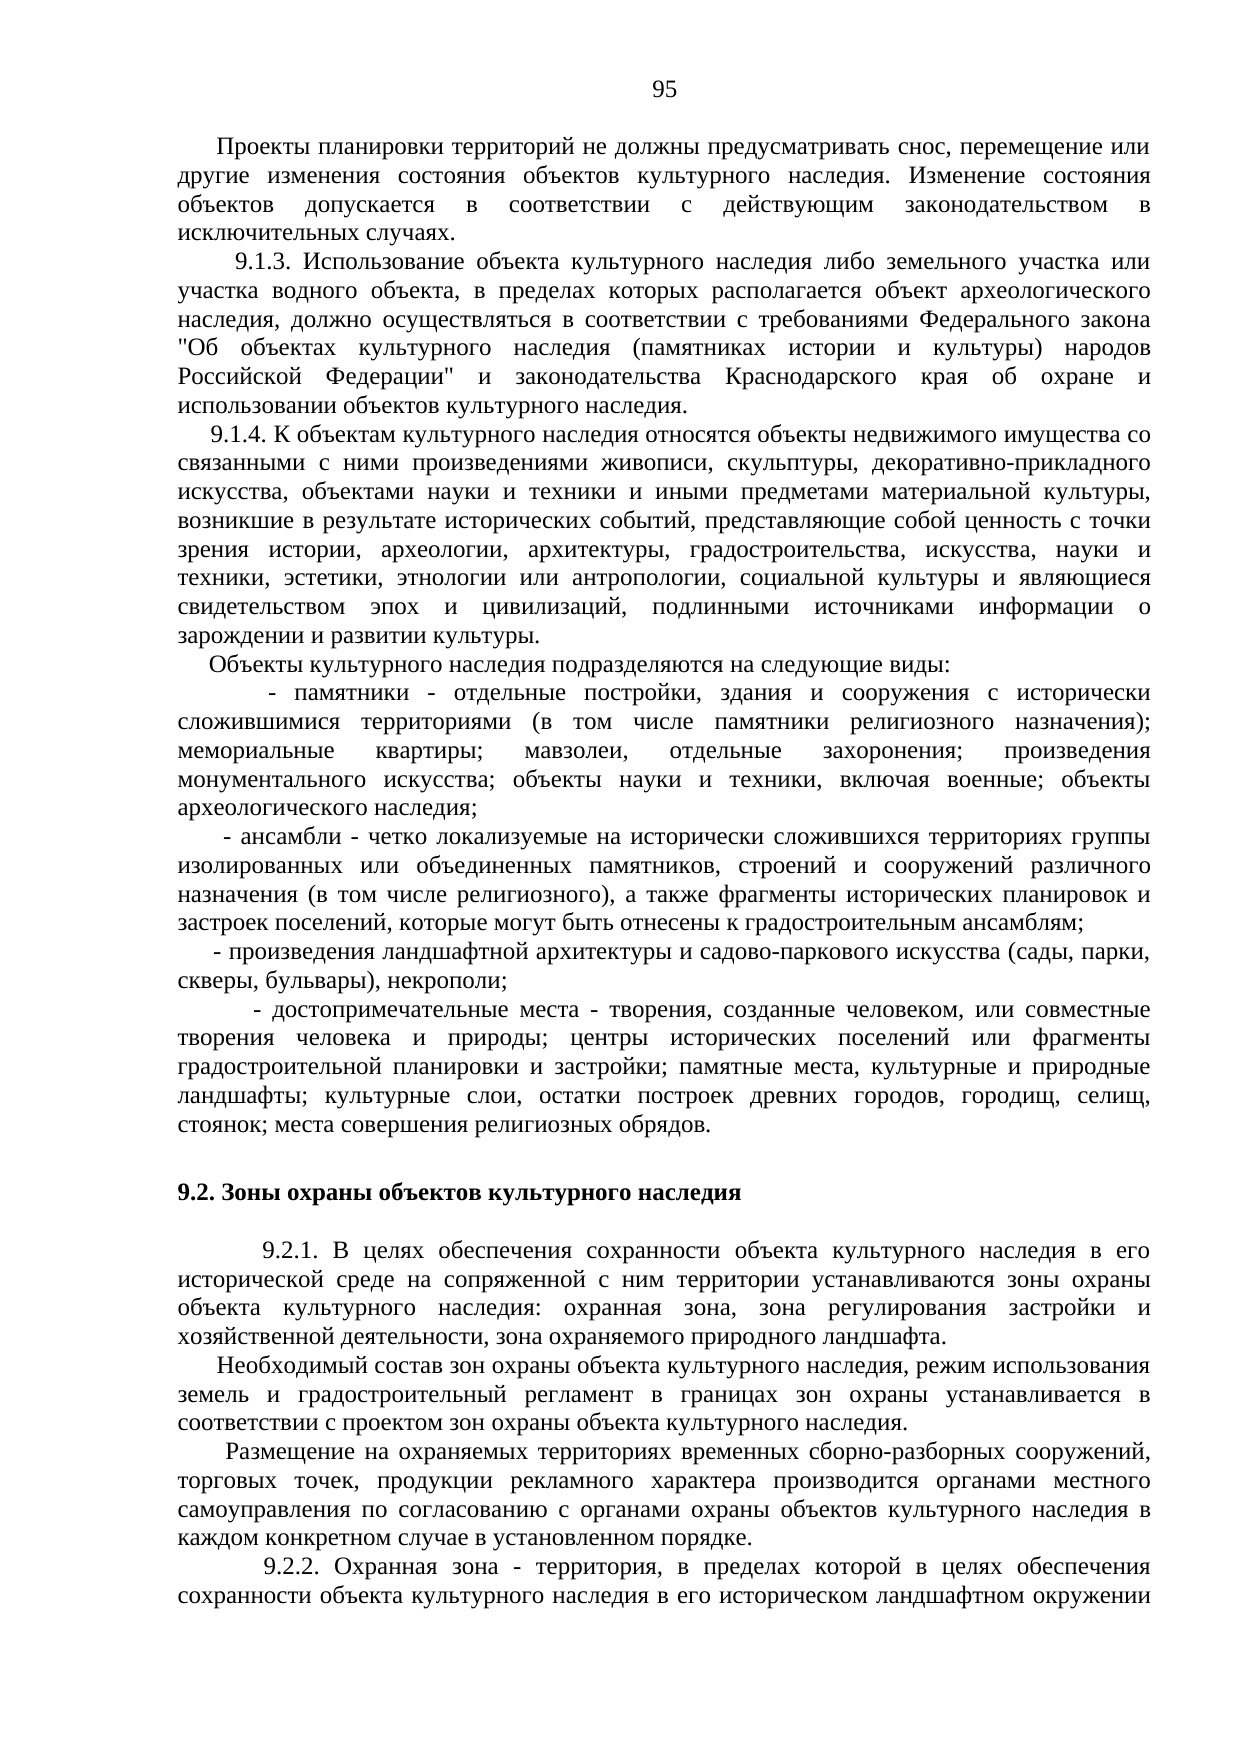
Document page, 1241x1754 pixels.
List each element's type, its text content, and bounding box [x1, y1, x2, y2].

text - ансамбли - четко локализуемые на исторически сложившихся территориях группы изолированных или объединенных памятников, строений и сооружений различного назначения (в том числе религиозного), а также фрагменты исторических планировок и застроек поселений, которые могут быть отнесены к градостроительным ансамблям; [177, 821, 1152, 936]
text Проекты планировки территорий не должны предусматривать снос, перемещение или другие изменения состояния объектов культурного наследия. Изменение состояния объектов допускается в соответствии с действующим законодательством в исключительных случаях. [177, 131, 1152, 246]
text - достопримечательные места - творения, созданные человеком, или совместные творения человека и природы; центры исторических поселений или фрагменты градостроительной планировки и застройки; памятные места, культурные и природные ландшафты; культурные слои, остатки построек древних городов, городищ, селищ, стоянок; места совершения религиозных обрядов. [177, 994, 1152, 1137]
text Необходимый состав зон охраны объекта культурного наследия, режим использования земель и градостроительный регламент в границах зон охраны устанавливается в соответствии с проектом зон охраны объекта культурного наследия. [177, 1350, 1152, 1436]
text Размещение на охраняемых территориях временных сборно-разборных сооружений, торговых точек, продукции рекламного характера производится органами местного самоуправления по согласованию с органами охраны объектов культурного наследия в каждом конкретном случае в установленном порядке. [177, 1436, 1152, 1551]
text 9.2.1. В целях обеспечения сохранности объекта культурного наследия в его исторической среде на сопряженной с ним территории устанавливаются зоны охраны объекта культурного наследия: охранная зона, зона регулирования застройки и хозяйственной деятельности, зона охраняемого природного ландшафта. [177, 1235, 1152, 1350]
text Объекты культурного наследия подразделяются на следующие виды: [177, 649, 1152, 677]
subtitle 9.2. Зоны охраны объектов культурного наследия [177, 1177, 1152, 1206]
text - произведения ландшафтной архитектуры и садово-паркового искусства (сады, парки, скверы, бульвары), некрополи; [177, 936, 1152, 994]
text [177, 1551, 1152, 1609]
text 9.1.4. К объектам культурного наследия относятся объекты недвижимого имущества со связанными с ними произведениями живописи, скульптуры, декоративно-прикладного искусства, объектами науки и техники и иными предметами материальной культуры, возникшие в результате исторических событий, представляющие собой ценность с точки зрения истории, археологии, архитектуры, градостроительства, искусства, науки и техники, эстетики, этнологии или антропологии, социальной культуры и являющиеся свидетельством эпох и цивилизаций, подлинными источниками информации о зарождении и развитии культуры. [177, 419, 1152, 649]
text 9.1.3. Использование объекта культурного наследия либо земельного участка или участка водного объекта, в пределах которых располагается объект археологического наследия, должно осуществляться в соответствии с требованиями Федерального закона "Об объектах культурного наследия (памятниках истории и культуры) народов Российской Федерации" и законодательства Краснодарского края об охране и использовании объектов культурного наследия. [177, 246, 1152, 419]
text - памятники - отдельные постройки, здания и сооружения с исторически сложившимися территориями (в том числе памятники религиозного назначения); мемориальные квартиры; мавзолеи, отдельные захоронения; произведения монументального искусства; объекты науки и техники, включая военные; объекты археологического наследия; [177, 677, 1152, 821]
